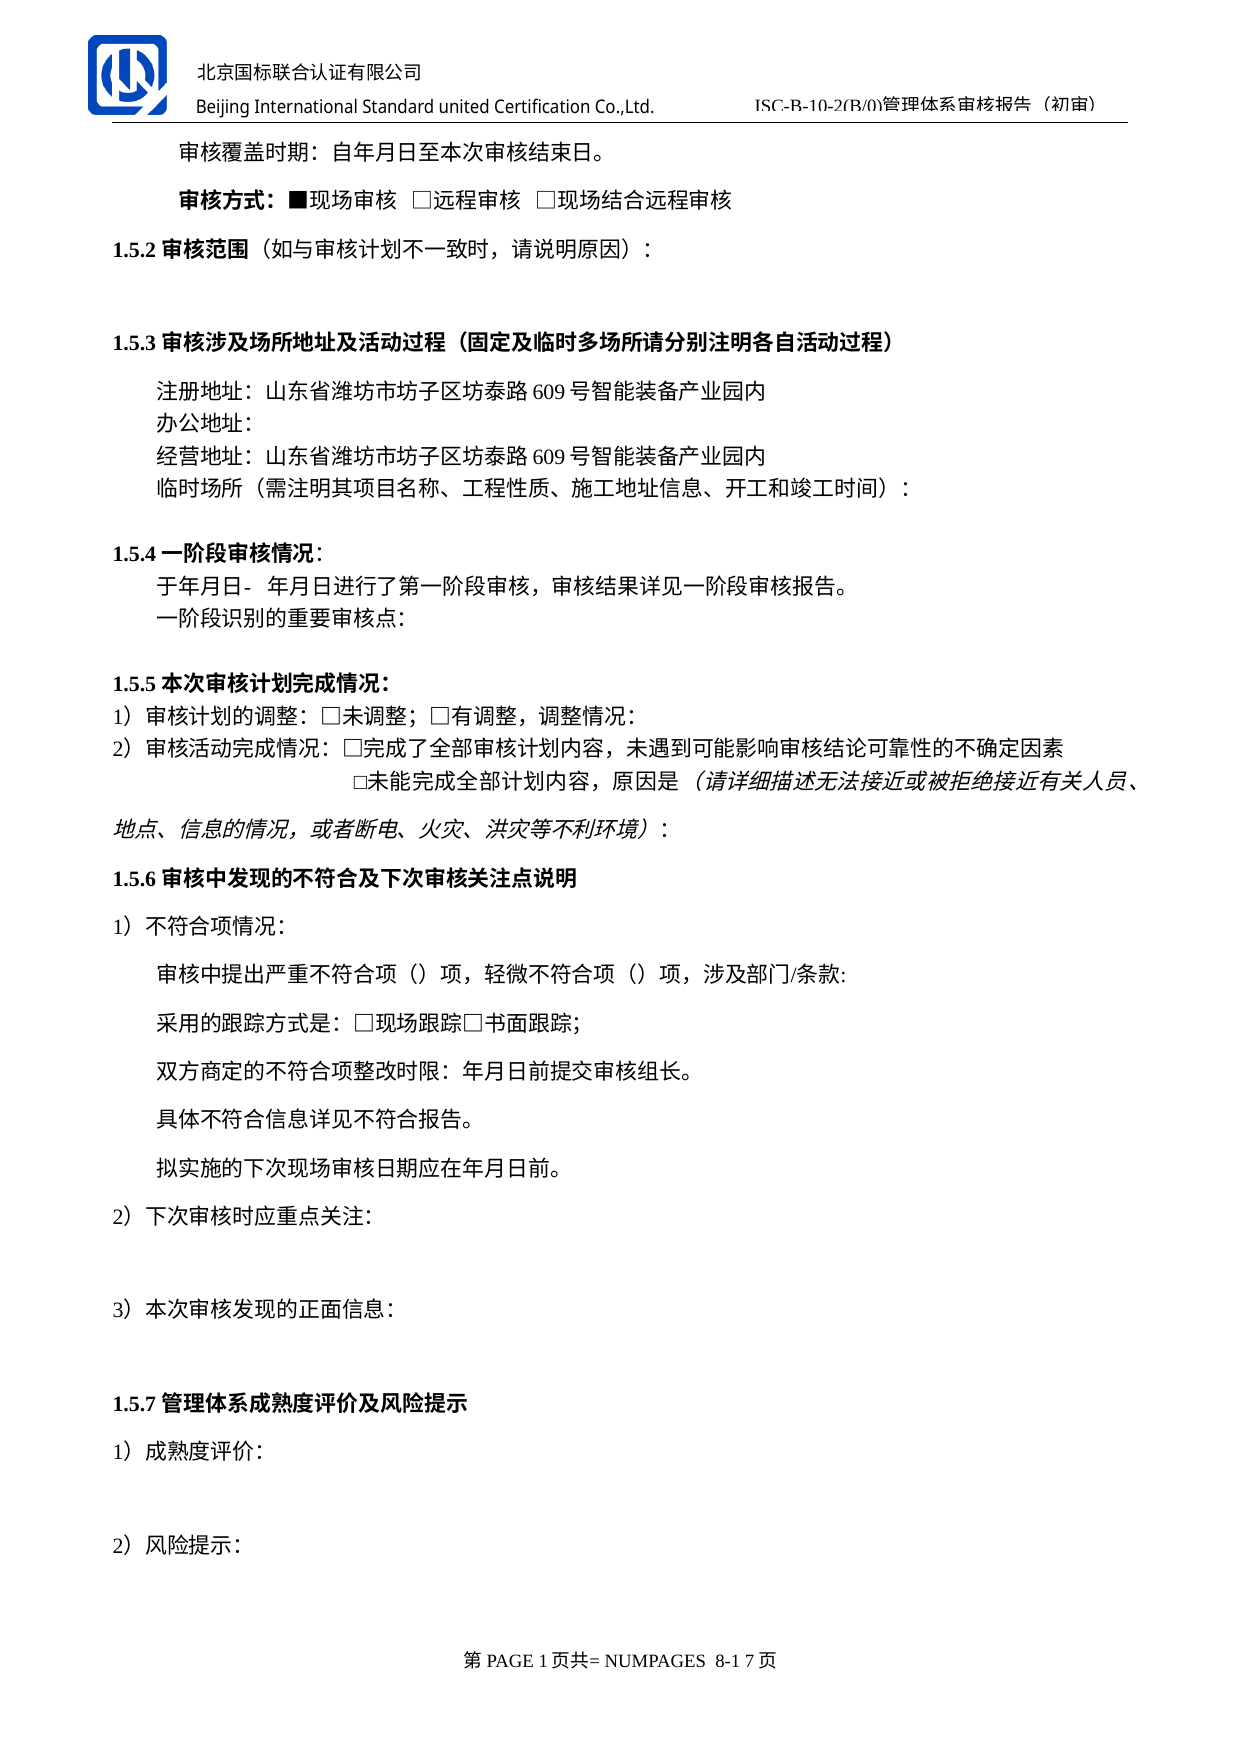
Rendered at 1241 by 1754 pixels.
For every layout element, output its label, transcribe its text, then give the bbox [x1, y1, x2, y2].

text □未能完成全部计划内容，原因是（请详细描述无法接近或被拒绝接近有关人员、地点、信息的情况，或者断电、火灾、洪灾等不利环境）： [112, 763, 1128, 844]
text 1）审核计划的调整：□未调整；□有调整，调整情况： [112, 698, 1128, 731]
text 审核覆盖时期：自年月日至本次审核结束日。 [112, 135, 1128, 167]
text 具体不符合信息详见不符合报告。 [156, 1102, 1128, 1134]
text 拟实施的下次现场审核日期应在年月日前。 [112, 1150, 1128, 1183]
text 注册地址：山东省潍坊市坊子区坊泰路609号智能装备产业园内 [112, 373, 1128, 406]
text 1.5.5 本次审核计划完成情况： [112, 666, 1128, 698]
text 2）风险提示： [112, 1527, 1128, 1560]
text 临时场所（需注明其项目名称、工程性质、施工地址信息、开工和竣工时间）： [112, 471, 1128, 503]
text 审核方式：■现场审核 □远程审核 □现场结合远程审核 [112, 183, 1128, 216]
text 2）下次审核时应重点关注： [112, 1199, 1128, 1231]
text 1.5.3 审核涉及场所地址及活动过程（固定及临时多场所请分别注明各自活动过程） [112, 325, 1128, 357]
text 1）成熟度评价： [112, 1434, 1128, 1466]
text 于年月日- 年月日进行了第一阶段审核，审核结果详见一阶段审核报告。 [112, 568, 1128, 601]
text 办公地址： [112, 406, 1128, 438]
text 1.5.7 管理体系成熟度评价及风险提示 [112, 1386, 1128, 1418]
text 采用的跟踪方式是：□现场跟踪□书面跟踪； [112, 1005, 1128, 1038]
picture [88, 35, 167, 115]
text 双方商定的不符合项整改时限：年月日前提交审核组长。 [156, 1054, 1128, 1086]
text 1）不符合项情况： [112, 909, 1128, 941]
text 3）本次审核发现的正面信息： [112, 1292, 1128, 1324]
text 经营地址：山东省潍坊市坊子区坊泰路609号智能装备产业园内 [112, 438, 1128, 471]
text 1.5.6 审核中发现的不符合及下次审核关注点说明 [112, 860, 1128, 893]
text 1.5.4 一阶段审核情况： [112, 536, 1128, 568]
text 审核中提出严重不符合项（）项，轻微不符合项（）项，涉及部门/条款: [112, 957, 1128, 989]
text 一阶段识别的重要审核点： [112, 601, 1128, 633]
text 1.5.2 审核范围（如与审核计划不一致时，请说明原因）： [112, 231, 1128, 264]
text 2）审核活动完成情况：□完成了全部审核计划内容，未遇到可能影响审核结论可靠性的不确定因素 [112, 731, 1128, 763]
